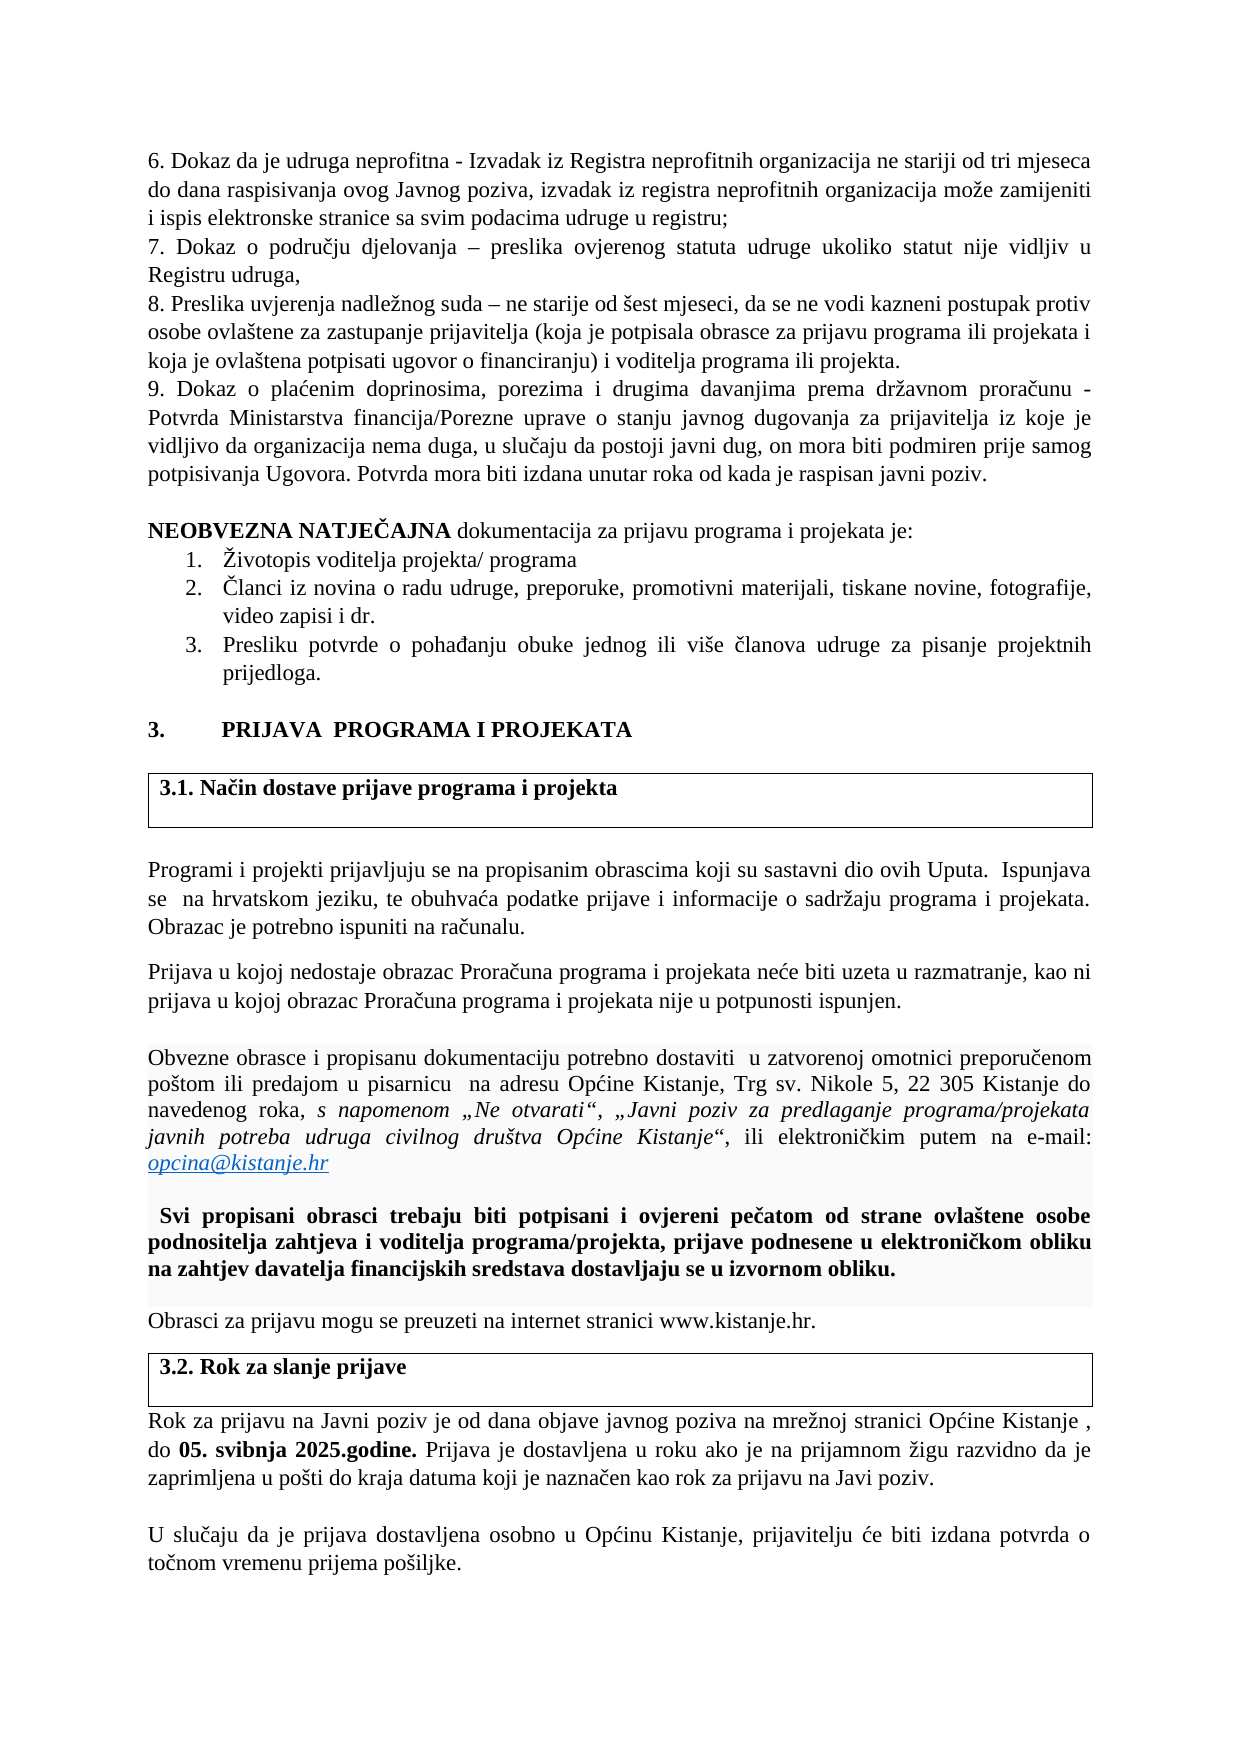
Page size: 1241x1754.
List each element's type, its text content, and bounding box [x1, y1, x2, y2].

list Članci iz novina o radu udruge, preporuke, promotivni materijali, tiskane novine, fotografije, video zapisi i dr. [185, 574, 1093, 629]
text U slučaju da je prijava dostavljena osobno u Općinu Kistanje, prijavitelju će biti izdana potvrda o točnom vremenu prijema pošiljke. [148, 1521, 1093, 1576]
text 6. Dokaz da je udruga neprofitna - Izvadak iz Registra neprofitnih organizacija ne stariji od tri mjeseca do dana raspisivanja ovog Javnog poziva, izvadak iz registra neprofitnih organizacija može zamijeniti i ispis elektronske stranice sa svim podacima udruge u registru; [148, 148, 1093, 231]
list Životopis voditelja projekta/ programa [185, 546, 1093, 572]
text Obvezne obrasce i propisanu dokumentaciju potrebno dostaviti u zatvorenoj omotnici preporučenom poštom ili predajom u pisarnicu na adresu Općine Kistanje, Trg sv. Nikole 5, 22 305 Kistanje do navedenog roka, s napomenom „Ne otvarati“, „Javni poziv za predlaganje programa/projekata javnih potreba udruga civilnog društva Općine Kistanje“, ili elektroničkim putem na e-mail: opcina@kistanje.hr [148, 1044, 1093, 1176]
text NEOBVEZNA NATJEČAJNA dokumentacija za prijavu programa i projekata je: [148, 517, 1093, 544]
text 9. Dokaz o plaćenim doprinosima, porezima i drugima davanjima prema državnom proračunu - Potvrda Ministarstva financija/Porezne uprave o stanju javnog dugovanja za prijavitelja iz koje je vidljivo da organizacija nema duga, u slučaju da postoji javni dug, on mora biti podmiren prije samog potpisivanja Ugovora. Potvrda mora biti izdana unutar roka od kada je raspisan javni poziv. [148, 375, 1093, 487]
text Prijava u kojoj nedostaje obrazac Proračuna programa i projekata neće biti uzeta u razmatranje, kao ni prijava u kojoj obrazac Proračuna programa i projekata nije u potpunosti ispunjen. [148, 958, 1093, 1013]
list Presliku potvrde o pohađanju obuke jednog ili više članova udruge za pisanje projektnih prijedloga. [185, 631, 1093, 686]
text 7. Dokaz o području djelovanja – preslika ovjerenog statuta udruge ukoliko statut nije vidljiv u Registru udruga, [148, 233, 1093, 288]
text Obrasci za prijavu mogu se preuzeti na internet stranici www.kistanje.hr. [148, 1307, 1093, 1334]
text Rok za prijavu na Javni poziv je od dana objave javnog poziva na mrežnoj stranici Općine Kistanje , do 05. svibnja 2025.godine. Prijava je dostavljena u roku ako je na prijamnom žigu razvidno da je zaprimljena u pošti do kraja datuma koji je naznačen kao rok za prijavu na Javi poziv. [148, 1407, 1093, 1490]
text 8. Preslika uvjerenja nadležnog suda – ne starije od šest mjeseci, da se ne vodi kazneni postupak protiv osobe ovlaštene za zastupanje prijavitelja (koja je potpisala obrasce za prijavu programa ili projekata i koja je ovlaštena potpisati ugovor o financiranju) i voditelja programa ili projekta. [148, 290, 1093, 373]
text 3. PRIJAVA PROGRAMA I PROJEKATA [148, 716, 1093, 743]
table_header 3.1. Način dostave prijave programa i projekta [149, 774, 1092, 827]
table_header 3.2. Rok za slanje prijave [149, 1354, 1092, 1406]
text Svi propisani obrasci trebaju biti potpisani i ovjereni pečatom od strane ovlaštene osobe podnositelja zahtjeva i voditelja programa/projekta, prijave podnesene u elektroničkom obliku na zahtjev davatelja financijskih sredstava dostavljaju se u izvornom obliku. [148, 1202, 1093, 1281]
text Programi i projekti prijavljuju se na propisanim obrascima koji su sastavni dio ovih Uputa. Ispunjava se na hrvatskom jeziku, te obuhvaća podatke prijave i informacije o sadržaju programa i projekata. Obrazac je potrebno ispuniti na računalu. [148, 856, 1093, 940]
